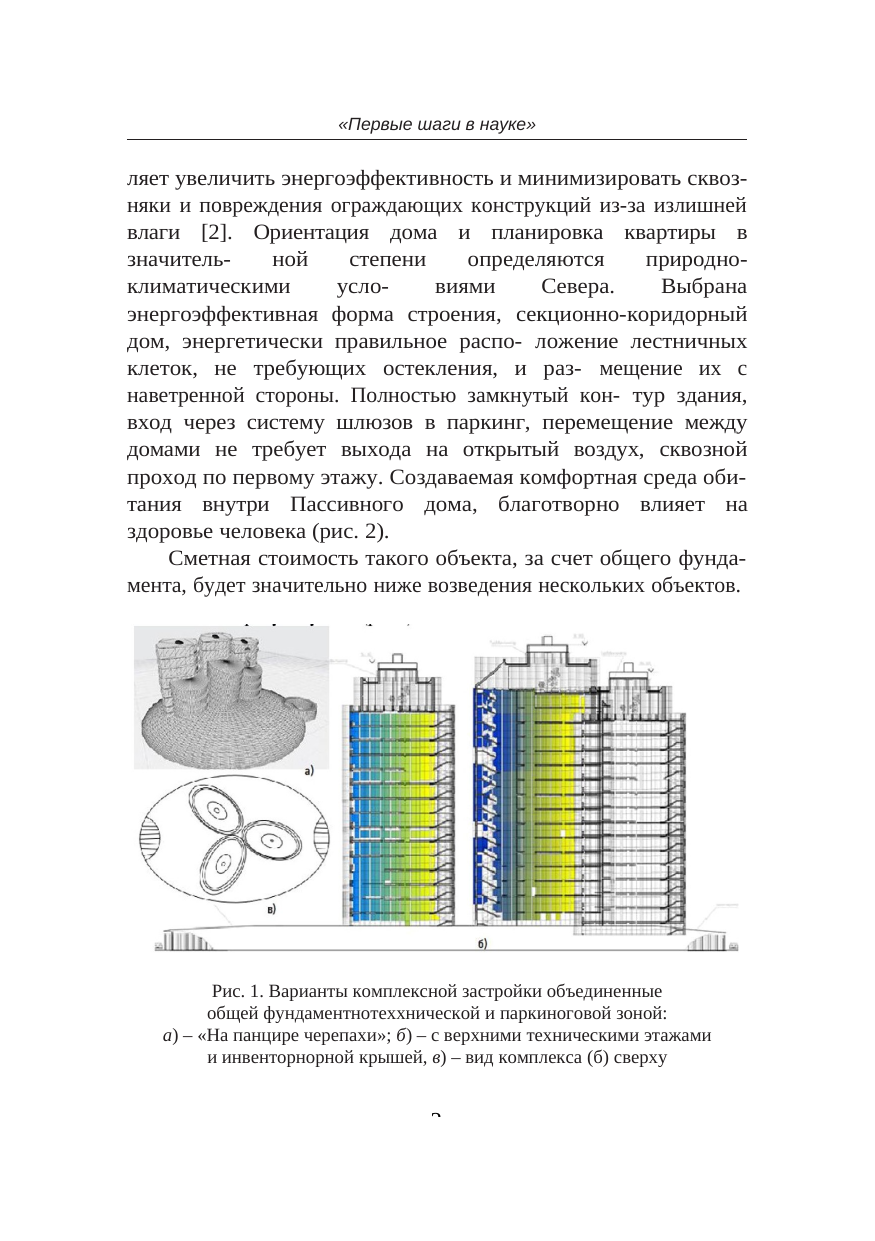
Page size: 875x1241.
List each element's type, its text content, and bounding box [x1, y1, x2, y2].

text ляет увеличить энергоэффективность и минимизировать сквоз- няки и повреждения ограждающих конструкций из-за излишней влаги [2]. Ориентация дома и планировка квартиры в значитель- ной степени определяются природно-климатическими усло- виями Севера. Выбрана энергоэффективная форма строения, секционно-коридорный дом, энергетически правильное распо- ложение лестничных клеток, не требующих остекления, и раз- мещение их с наветренной стороны. Полностью замкнутый кон- тур здания, вход через систему шлюзов в паркинг, перемещение между домами не требует выхода на открытый воздух, сквозной проход по первому этажу. Создаваемая комфортная среда оби- тания внутри Пассивного дома, благотворно влияет на здоровье человека (рис. 2). [127, 164, 748, 543]
text Сметная стоимость такого объекта, за счет общего фунда- мента, будет значительно ниже возведения нескольких объектов. [127, 545, 747, 598]
text Рис. 1. Варианты комплексной застройки объединенные общей фундаментнотеххнической и паркиноговой зоной: [189, 980, 685, 1023]
text а) – «На панцире черепахи»; б) – с верхними техническими этажами и инвенторнорной крышей, в) – вид комплекса (б) сверху [162, 1024, 712, 1068]
text «Первые шаги в науке» [207, 114, 667, 134]
picture [130, 624, 739, 953]
